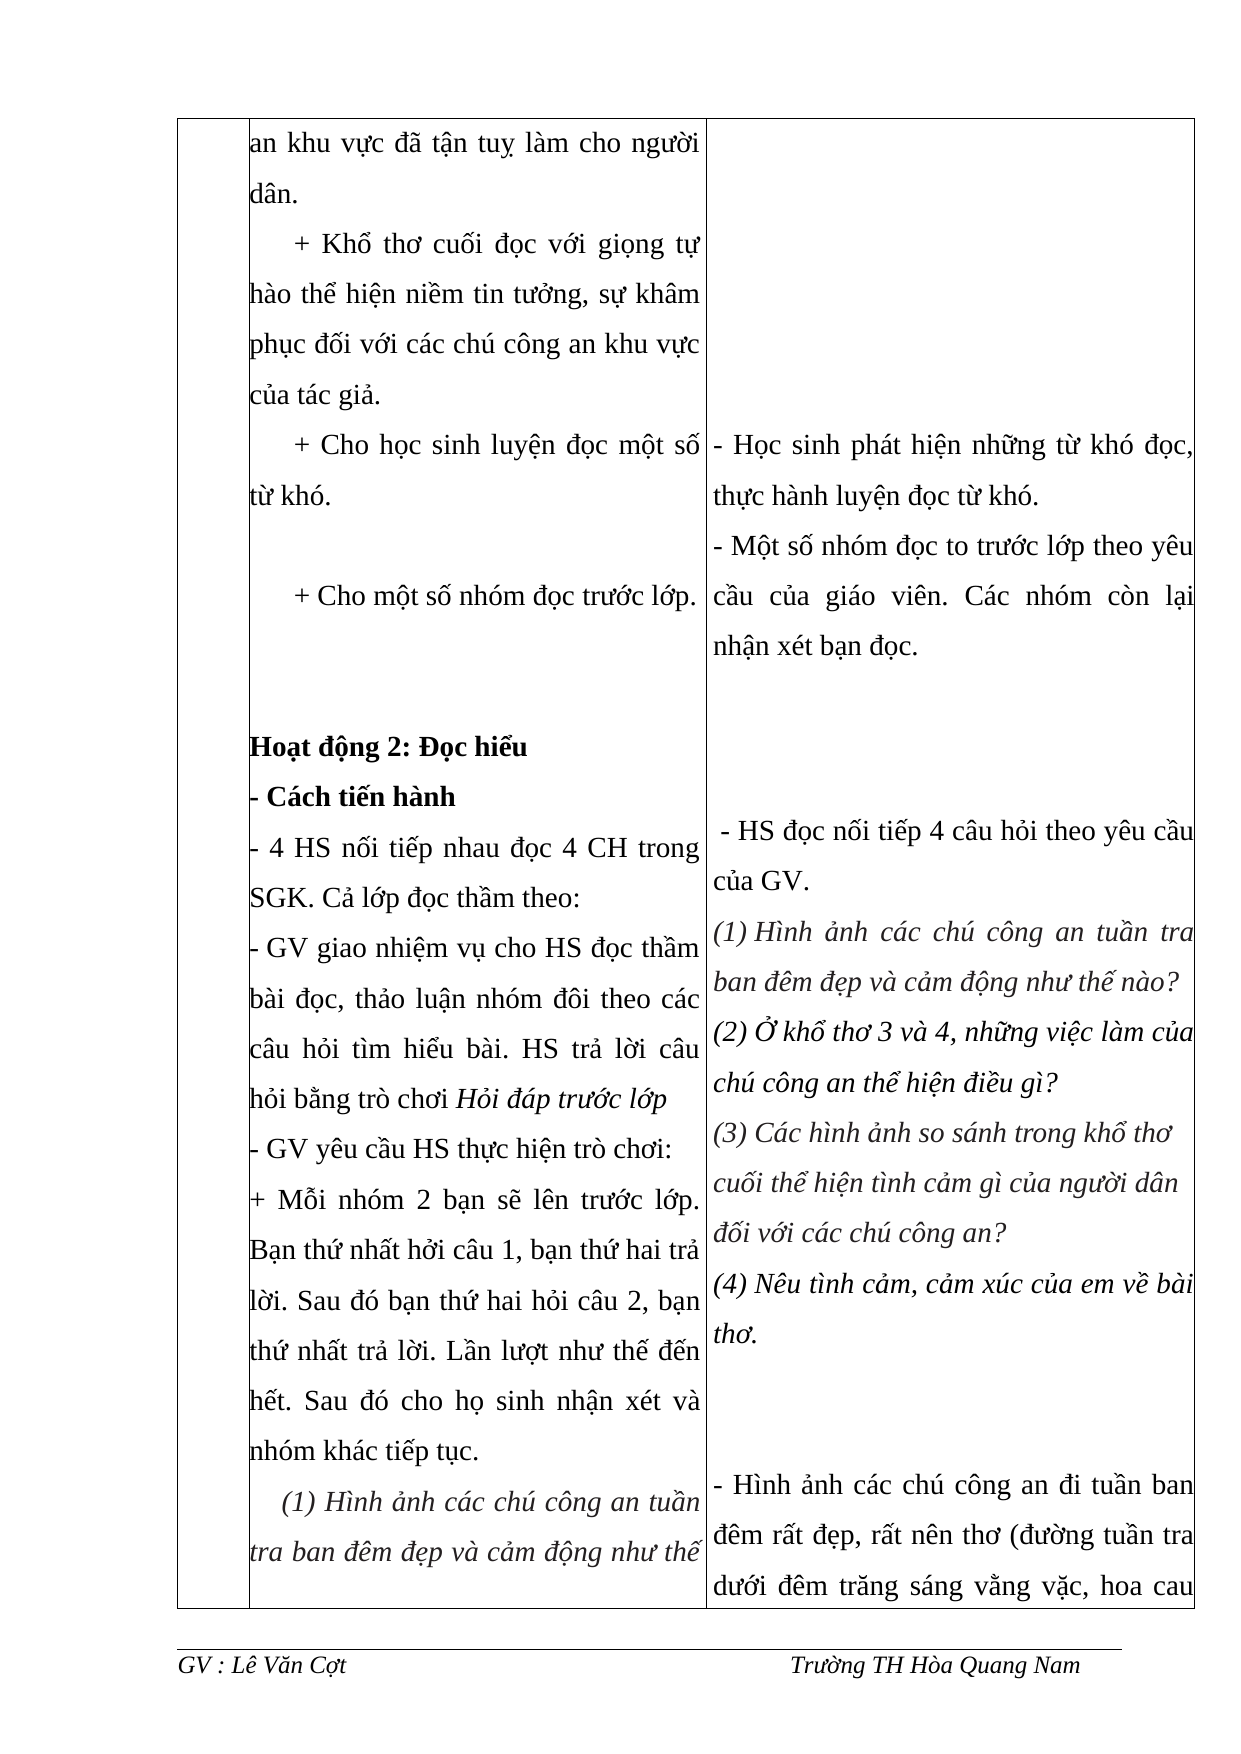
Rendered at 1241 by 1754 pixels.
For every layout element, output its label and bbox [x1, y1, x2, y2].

table_cell [178, 119, 249, 1608]
table_cell [707, 119, 1194, 1608]
table_cell [250, 119, 706, 1608]
